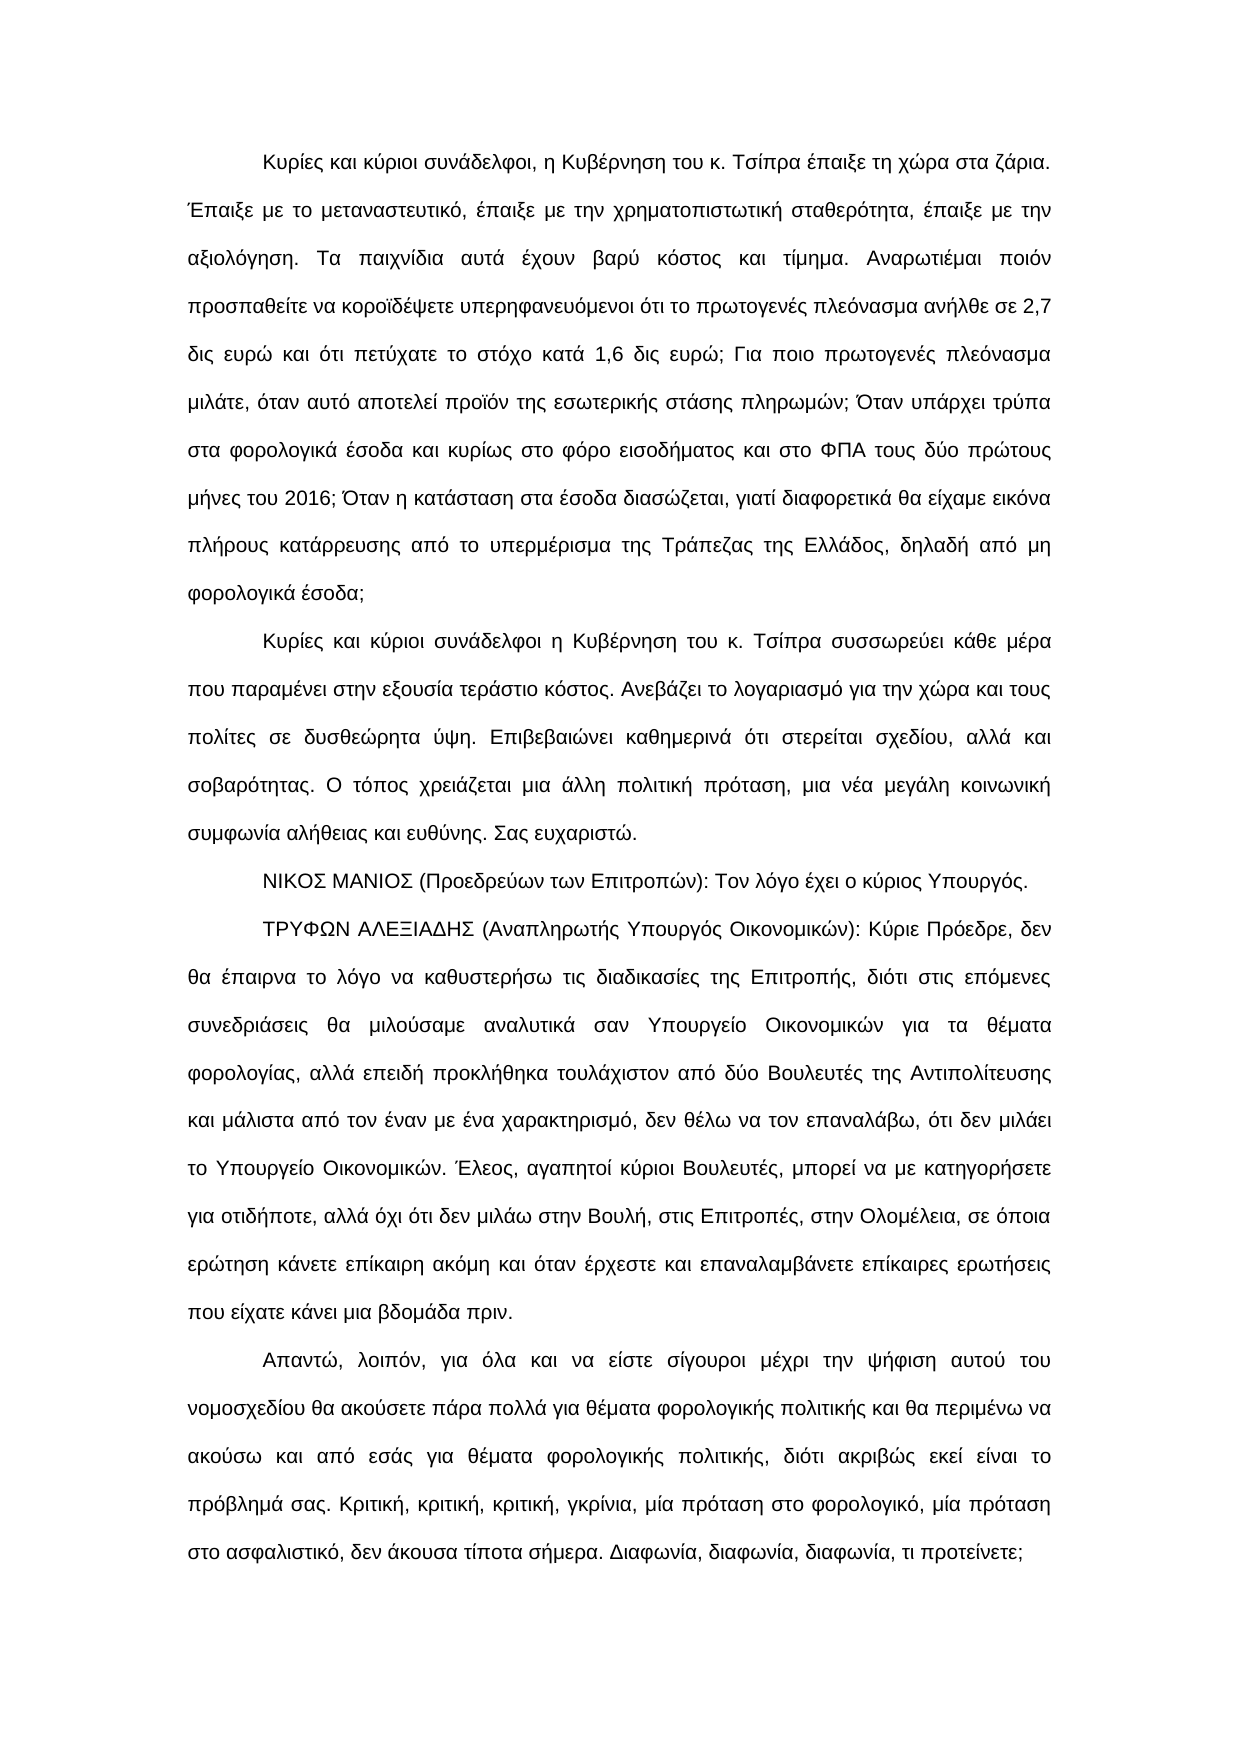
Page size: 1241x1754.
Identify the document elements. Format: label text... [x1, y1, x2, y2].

text Απαντώ, λοιπόν, για όλα και να είστε σίγουροι μέχρι την ψήφιση αυτού του νομοσχεδίου θα ακούσετε πάρα πολλά για θέματα φορολογικής πολιτικής και θα περιμένω να ακούσω και από εσάς για θέματα φορολογικής πολιτικής, διότι ακριβώς εκεί είναι το πρόβλημά σας. Κριτική, κριτική, κριτική, γκρίνια, μία πρόταση στο φορολογικό, μία πρόταση στο ασφαλιστικό, δεν άκουσα τίποτα σήμερα. Διαφωνία, διαφωνία, διαφωνία, τι προτείνετε; [187, 1348, 1053, 1563]
text Κυρίες και κύριοι συνάδελφοι η Κυβέρνηση του κ. Τσίπρα συσσωρεύει κάθε μέρα που παραμένει στην εξουσία τεράστιο κόστος. Ανεβάζει το λογαριασμό για την χώρα και τους πολίτες σε δυσθεώρητα ύψη. Επιβεβαιώνει καθημερινά ότι στερείται σχεδίου, αλλά και σοβαρότητας. Ο τόπος χρειάζεται μια άλλη πολιτική πρόταση, μια νέα μεγάλη κοινωνική συμφωνία αλήθειας και ευθύνης. Σας ευχαριστώ. [187, 629, 1053, 845]
text Κυρίες και κύριοι συνάδελφοι, η Κυβέρνηση του κ. Τσίπρα έπαιξε τη χώρα στα ζάρια. Έπαιξε με το μεταναστευτικό, έπαιξε με την χρηματοπιστωτική σταθερότητα, έπαιξε με την αξιολόγηση. Τα παιχνίδια αυτά έχουν βαρύ κόστος και τίμημα. Αναρωτιέμαι ποιόν προσπαθείτε να κοροϊδέψετε υπερηφανευόμενοι ότι το πρωτογενές πλεόνασμα ανήλθε σε 2,7 δις ευρώ και ότι πετύχατε το στόχο κατά 1,6 δις ευρώ; Για ποιο πρωτογενές πλεόνασμα μιλάτε, όταν αυτό αποτελεί προϊόν της εσωτερικής στάσης πληρωμών; Όταν υπάρχει τρύπα στα φορολογικά έσοδα και κυρίως στο φόρο εισοδήματος και στο ΦΠΑ τους δύο πρώτους μήνες του 2016; Όταν η κατάσταση στα έσοδα διασώζεται, γιατί διαφορετικά θα είχαμε εικόνα πλήρους κατάρρευσης από το υπερμέρισμα της Τράπεζας της Ελλάδος, δηλαδή από μη φορολογικά έσοδα; [187, 150, 1053, 605]
text ΝΙΚΟΣ ΜΑΝΙΟΣ (Προεδρεύων των Επιτροπών): Τον λόγο έχει ο κύριος Υπουργός. [187, 869, 1053, 893]
text ΤΡΥΦΩΝ ΑΛΕΞΙΑΔΗΣ (Αναπληρωτής Υπουργός Οικονομικών): Κύριε Πρόεδρε, δεν θα έπαιρνα το λόγο να καθυστερήσω τις διαδικασίες της Επιτροπής, διότι στις επόμενες συνεδριάσεις θα μιλούσαμε αναλυτικά σαν Υπουργείο Οικονομικών για τα θέματα φορολογίας, αλλά επειδή προκλήθηκα τουλάχιστον από δύο Βουλευτές της Αντιπολίτευσης και μάλιστα από τον έναν με ένα χαρακτηρισμό, δεν θέλω να τον επαναλάβω, ότι δεν μιλάει το Υπουργείο Οικονομικών. Έλεος, αγαπητοί κύριοι Βουλευτές, μπορεί να με κατηγορήσετε για οτιδήποτε, αλλά όχι ότι δεν μιλάω στην Βουλή, στις Επιτροπές, στην Ολομέλεια, σε όποια ερώτηση κάνετε επίκαιρη ακόμη και όταν έρχεστε και επαναλαμβάνετε επίκαιρες ερωτήσεις που είχατε κάνει μια βδομάδα πριν. [187, 917, 1053, 1324]
